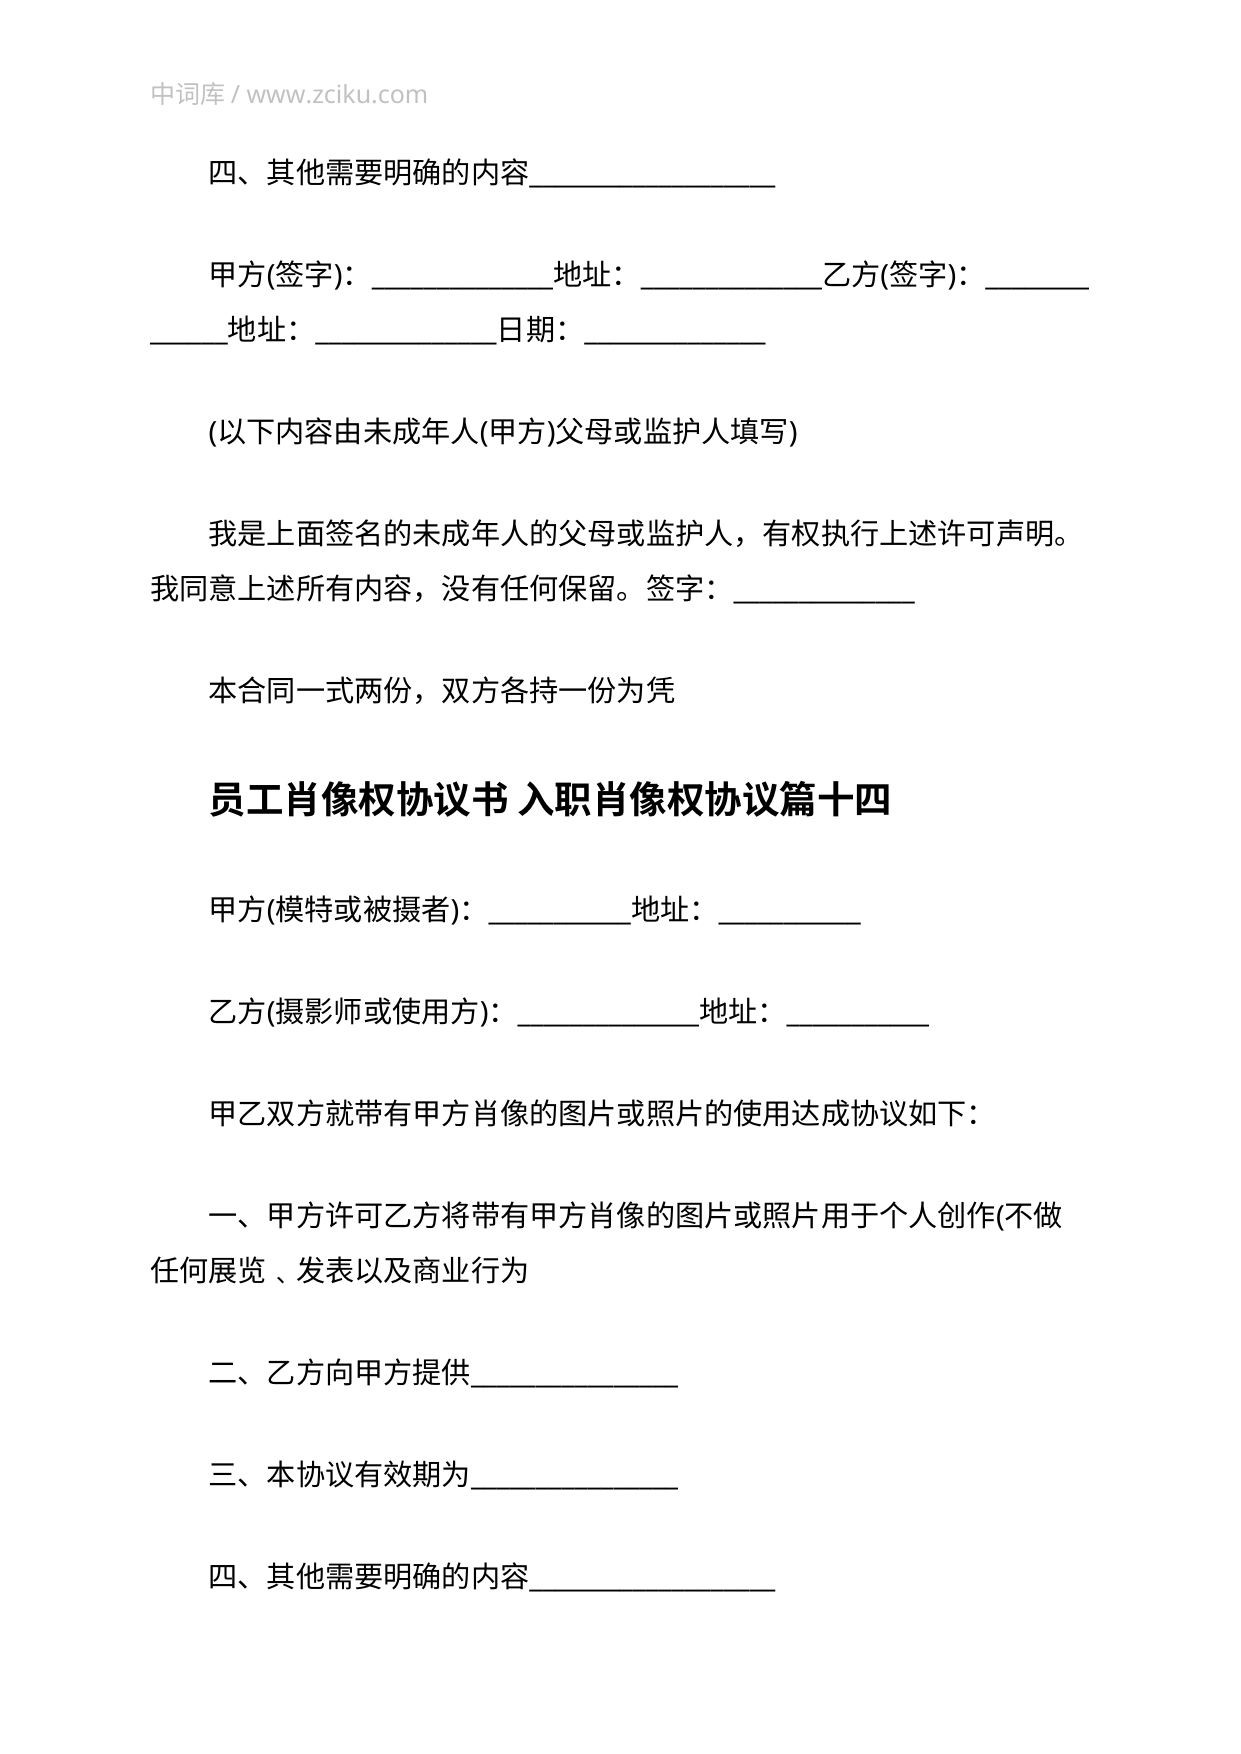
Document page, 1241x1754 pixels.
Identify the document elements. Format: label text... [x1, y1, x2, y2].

text 甲方(模特或被摄者)：___________地址：___________ [150, 887, 1090, 929]
text 一、甲方许可乙方将带有甲方肖像的图片或照片用于个人创作(不做任何展览﹑发表以及商业行为 [150, 1193, 1090, 1290]
text 甲方(签字)：______________地址：______________乙方(签字)：______________地址：______________日期：______________ [150, 252, 1090, 349]
text 乙方(摄影师或使用方)：______________地址：___________ [150, 989, 1090, 1031]
text 我是上面签名的未成年人的父母或监护人，有权执行上述许可声明。我同意上述所有内容，没有任何保留。签字：______________ [150, 511, 1090, 608]
text 员工肖像权协议书 入职肖像权协议篇十四 [150, 769, 1090, 824]
text (以下内容由未成年人(甲方)父母或监护人填写) [150, 409, 1090, 451]
text 四、其他需要明确的内容___________________ [150, 1553, 1090, 1596]
text 二、乙方向甲方提供________________ [150, 1349, 1090, 1392]
text 甲乙双方就带有甲方肖像的图片或照片的使用达成协议如下： [150, 1091, 1090, 1133]
text 三、本协议有效期为________________ [150, 1451, 1090, 1494]
text 本合同一式两份，双方各持一份为凭 [150, 668, 1090, 710]
text 四、其他需要明确的内容___________________ [150, 150, 1090, 192]
